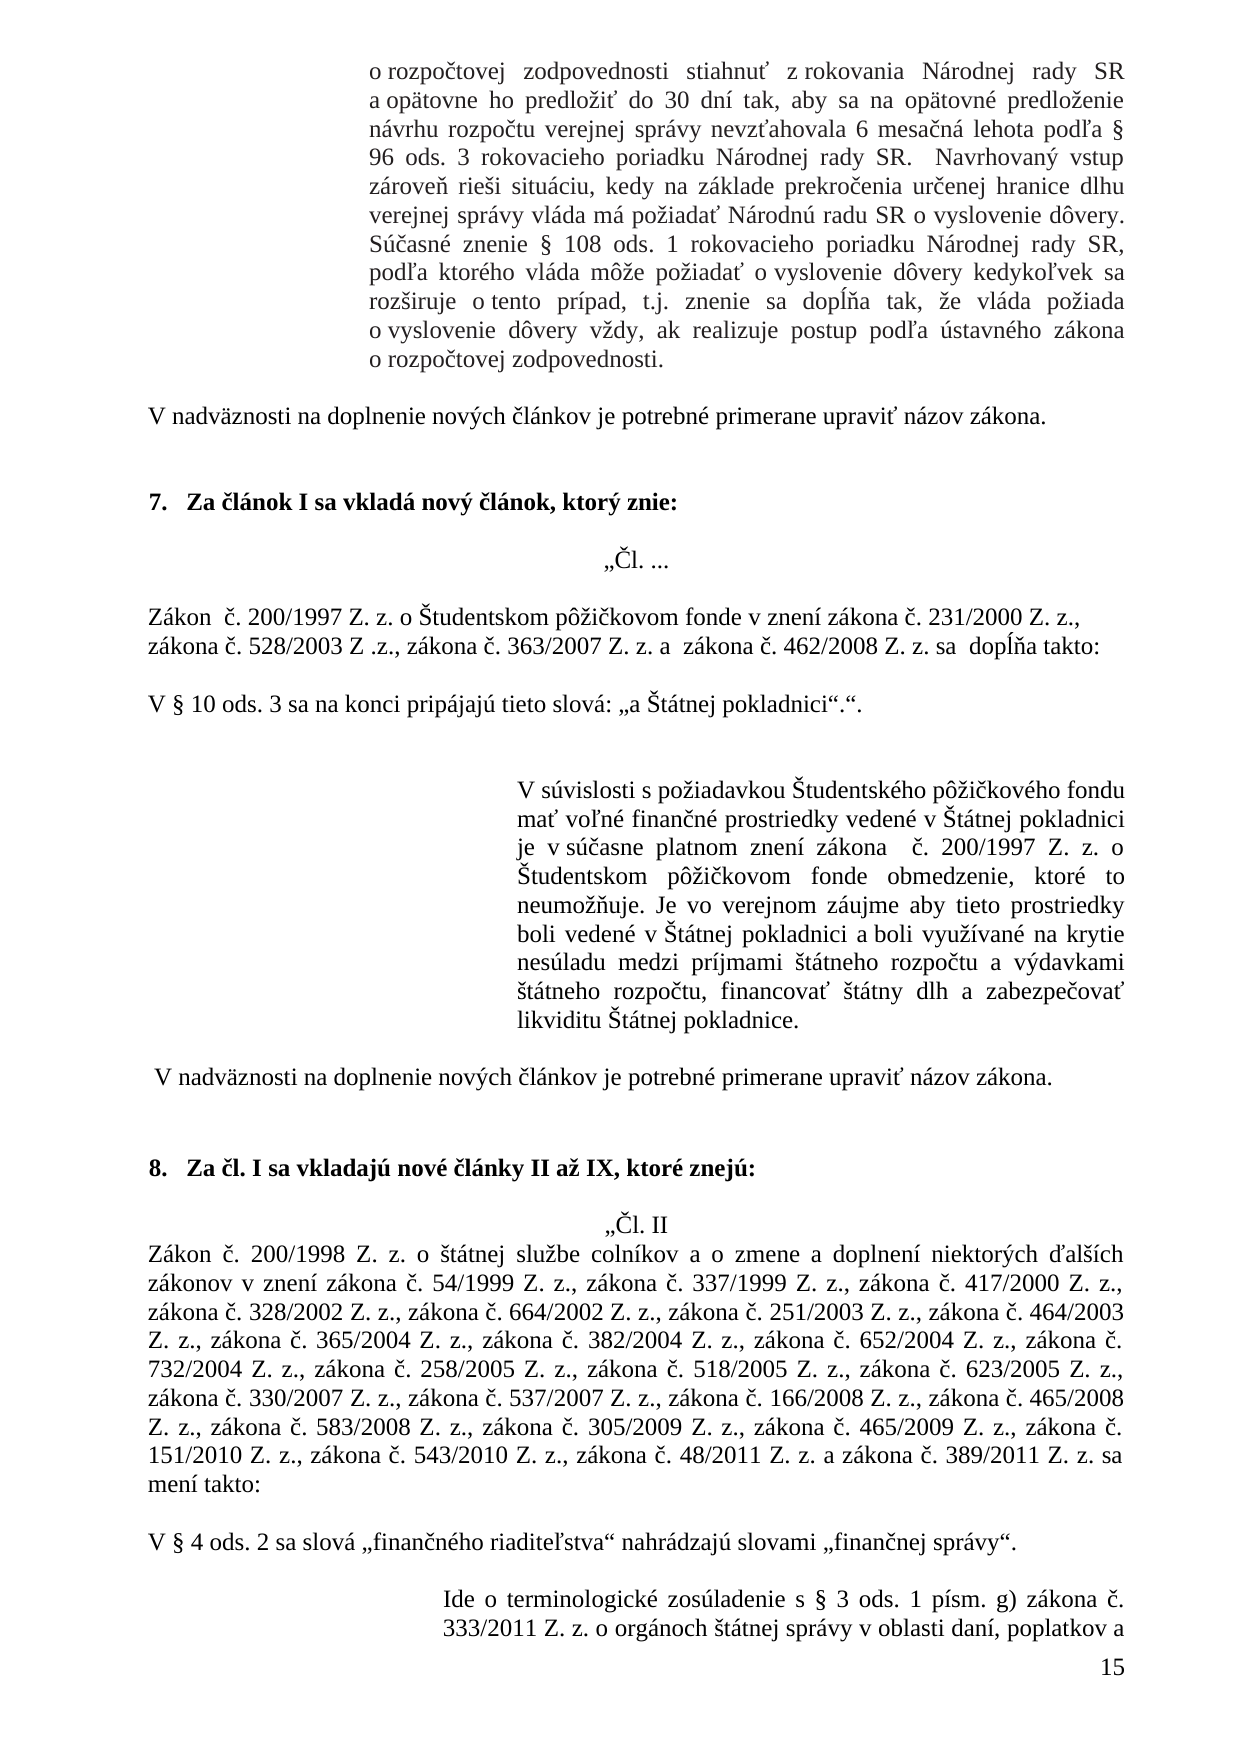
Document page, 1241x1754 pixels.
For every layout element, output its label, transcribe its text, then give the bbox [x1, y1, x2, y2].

text V nadväznosti na doplnenie nových článkov je potrebné primerane upraviť názov zákona. [148, 1062, 1125, 1091]
text V nadväznosti na doplnenie nových článkov je potrebné primerane upraviť názov zákona. [148, 401, 1125, 430]
text „Čl. ... [148, 545, 1125, 574]
text Zákon č. 200/1997 Z. z. o Študentskom pôžičkovom fonde v znení zákona č. 231/2000 Z. z., zákona č. 528/2003 Z .z., zákona č. 363/2007 Z. z. a zákona č. 462/2008 Z. z. sa dopĺňa takto: [148, 602, 1125, 660]
text Zákon č. 200/1998 Z. z. o štátnej službe colníkov a o zmene a doplnení niektorých ďalších zákonov v znení zákona č. 54/1999 Z. z., zákona č. 337/1999 Z. z., zákona č. 417/2000 Z. z., zákona č. 328/2002 Z. z., zákona č. 664/2002 Z. z., zákona č. 251/2003 Z. z., zákona č. 464/2003 Z. z., zákona č. 365/2004 Z. z., zákona č. 382/2004 Z. z., zákona č. 652/2004 Z. z., zákona č. 732/2004 Z. z., zákona č. 258/2005 Z. z., zákona č. 518/2005 Z. z., zákona č. 623/2005 Z. z., zákona č. 330/2007 Z. z., zákona č. 537/2007 Z. z., zákona č. 166/2008 Z. z., zákona č. 465/2008 Z. z., zákona č. 583/2008 Z. z., zákona č. 305/2009 Z. z., zákona č. 465/2009 Z. z., zákona č. 151/2010 Z. z., zákona č. 543/2010 Z. z., zákona č. 48/2011 Z. z. a zákona č. 389/2011 Z. z. sa mení takto: [148, 1239, 1125, 1498]
text V § 10 ods. 3 sa na konci pripájajú tieto slová: „a Štátnej pokladnici“.“. [148, 689, 1125, 717]
text V § 4 ods. 2 sa slová „finančného riaditeľstva“ nahrádzajú slovami „finančnej správy“. [148, 1527, 1125, 1555]
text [443, 1584, 1125, 1642]
list Za čl. I sa vkladajú nové články II až IX, ktoré znejú: [148, 1153, 1125, 1182]
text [369, 56, 1125, 372]
text „Čl. II [148, 1210, 1125, 1239]
text V súvislosti s požiadavkou Študentského pôžičkového fondu mať voľné finančné prostriedky vedené v Štátnej pokladnici je v súčasne platnom znení zákona č. 200/1997 Z. z. o Študentskom pôžičkovom fonde obmedzenie, ktoré to neumožňuje. Je vo verejnom záujme aby tieto prostriedky boli vedené v Štátnej pokladnici a boli využívané na krytie nesúladu medzi príjmami štátneho rozpočtu a výdavkami štátneho rozpočtu, financovať štátny dlh a zabezpečovať likviditu Štátnej pokladnice. [517, 775, 1125, 1034]
list Za článok I sa vkladá nový článok, ktorý znie: [148, 487, 1125, 516]
